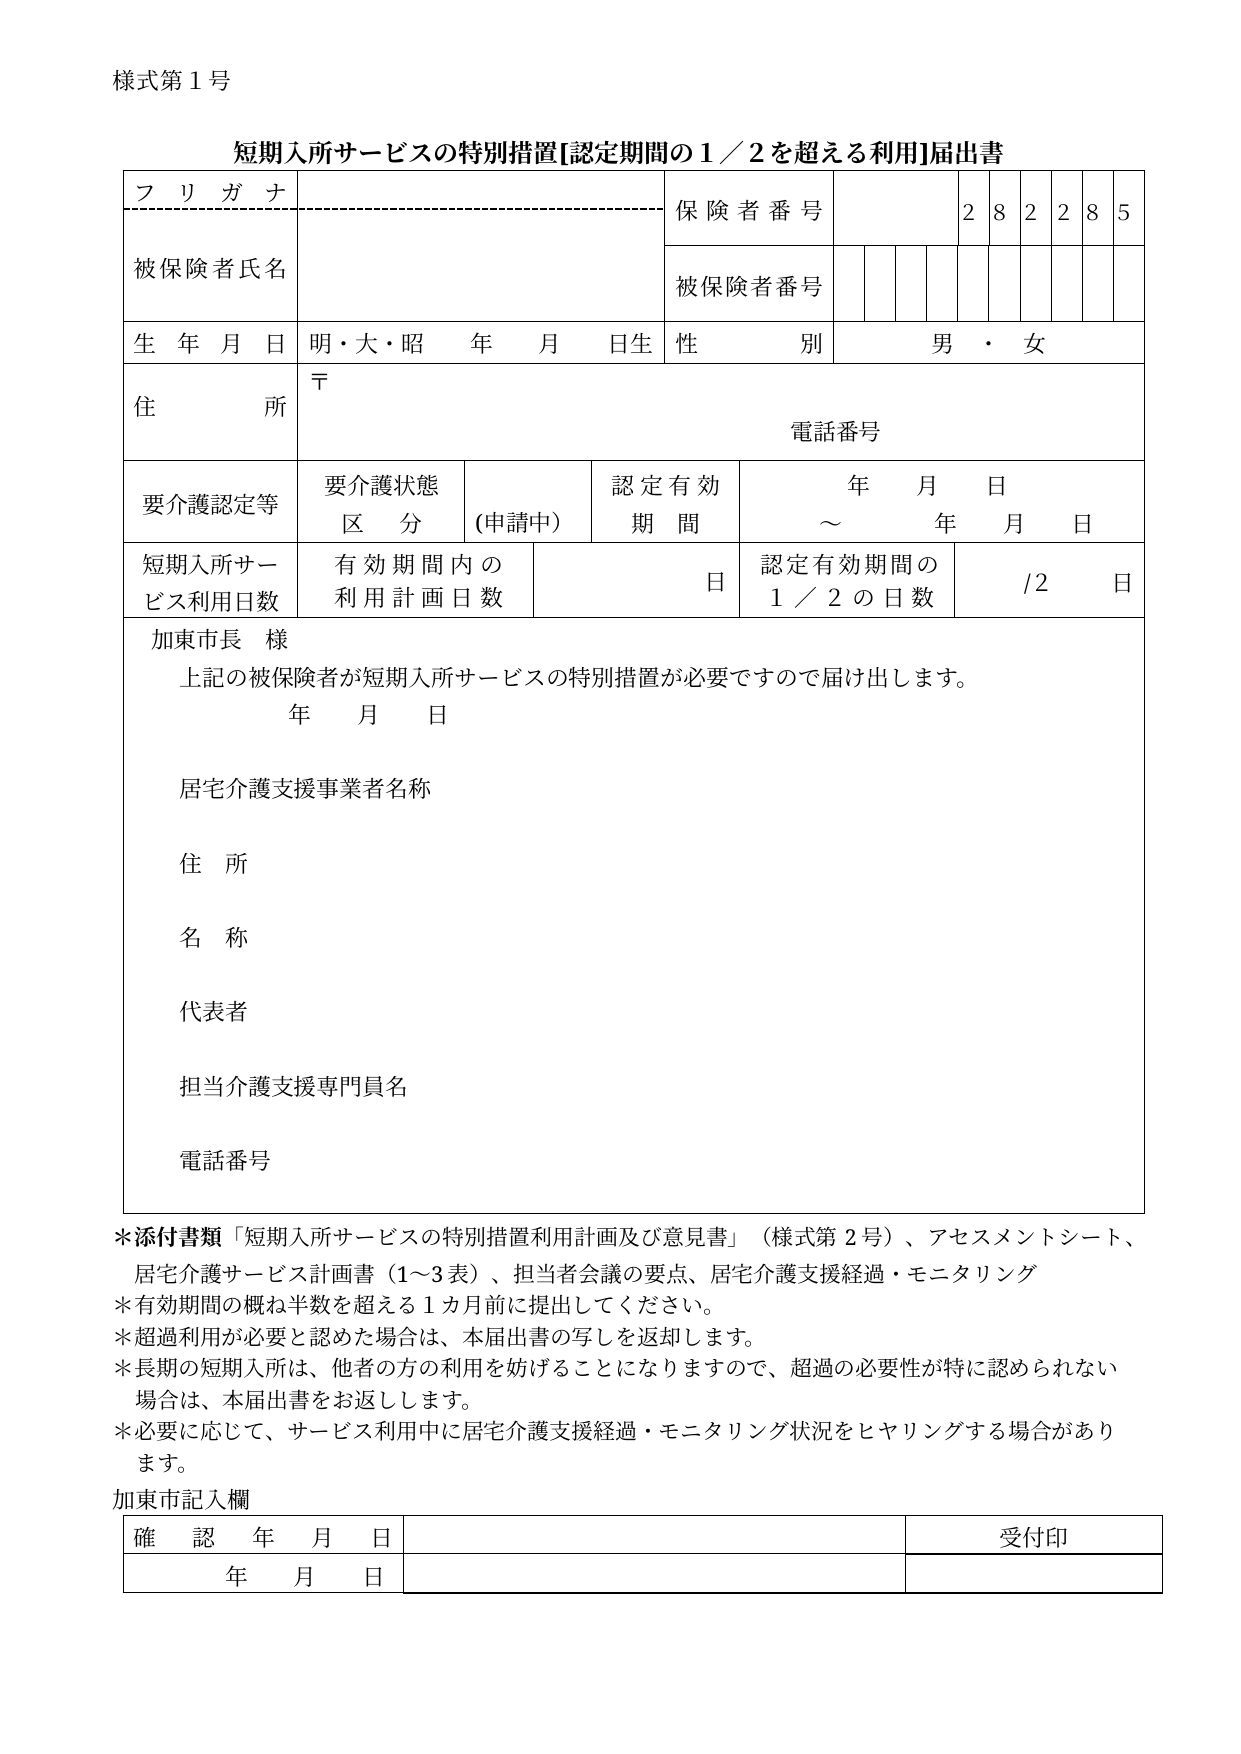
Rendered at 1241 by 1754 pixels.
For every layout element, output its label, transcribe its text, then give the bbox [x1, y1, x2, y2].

table_cell 性 別 [665, 322, 833, 363]
table_cell 短期入所サービス利用日数 [124, 543, 297, 617]
table_cell 明・大・昭 年 月 日生 [298, 322, 664, 363]
table_cell [1021, 246, 1051, 321]
table_cell [1052, 246, 1082, 321]
table_cell 加東市長 様 上記の被保険者が短期入所サービスの特別措置が必要ですので届け出します。 年 月 日 居宅介護支援事業者名称 住 所 名 称 代表者 担当介護支援専門員名 電話番号 [124, 618, 1144, 1213]
table_cell [404, 1554, 905, 1592]
table_cell 被保険者氏名 [124, 208, 297, 321]
table_cell [989, 246, 1020, 321]
table_cell 日 [534, 543, 739, 617]
table_cell [958, 246, 988, 321]
text ＊必要に応じて、サービス利用中に居宅介護支援経過・モニタリング状況をヒヤリングする場合があります。 [112, 1414, 1126, 1477]
table_cell [834, 246, 864, 321]
text ＊超過利用が必要と認めた場合は、本届出書の写しを返却します。 [112, 1320, 1126, 1352]
table_cell 〒 電話番号 [298, 364, 1144, 460]
table_header [834, 171, 958, 245]
table_cell 有効期間内の 利用計画日数 [298, 543, 533, 617]
table_cell 男 ・ 女 [834, 322, 1144, 363]
table_header ８ [1083, 171, 1113, 245]
text 加東市記入欄 [112, 1477, 1126, 1515]
table_cell [1083, 246, 1113, 321]
table_header ２ [1052, 171, 1082, 245]
table_header ５ [1114, 171, 1144, 245]
table_cell [927, 246, 957, 321]
text ＊添付書類「短期入所サービスの特別措置利用計画及び意見書」（様式第2号）、アセスメントシート、居宅介護サービス計画書（1～3表）、担当者会議の要点、居宅介護支援経過・モニタリング [112, 1214, 1126, 1289]
table_cell (申請中） [465, 461, 591, 542]
text ＊長期の短期入所は、他者の方の利用を妨げることになりますので、超過の必要性が特に認められない場合は、本届出書をお返しします。 [112, 1352, 1126, 1414]
table_header ２ [1021, 171, 1051, 245]
text 様式第１号 [112, 59, 1126, 96]
table_header ２ [959, 171, 989, 245]
table_cell 年 月 日 ～ 年 月 日 [740, 461, 1144, 542]
table_header [404, 1516, 905, 1553]
table_header 保険者番号 [665, 171, 833, 245]
table_header フリガナ [124, 171, 297, 208]
table_header ８ [990, 171, 1020, 245]
table_cell 認定有効期間の １／２の日数 [740, 543, 954, 617]
table_cell 被保険者番号 [665, 246, 833, 321]
table_cell /２ 日 [955, 543, 1144, 617]
table_cell 年 月 日 [124, 1554, 403, 1592]
table_cell 要介護認定等 [124, 461, 297, 542]
table_cell 住 所 [124, 364, 297, 460]
table_cell [298, 208, 664, 321]
table_header [298, 171, 664, 208]
table_cell [906, 1555, 1162, 1592]
table_header 受付印 [906, 1516, 1162, 1553]
table_header 確認年月日 [124, 1516, 403, 1553]
table_cell 要介護状態 区 分 [298, 461, 464, 542]
table_cell [1114, 246, 1144, 321]
table_cell [896, 246, 926, 321]
table_cell 生年月日 [124, 322, 297, 363]
text 短期入所サービスの特別措置[認定期間の１／２を超える利用]届出書 [112, 133, 1126, 169]
table_cell [865, 246, 895, 321]
text ＊有効期間の概ね半数を超える１カ月前に提出してください。 [112, 1289, 1126, 1320]
table_cell 認定有効 期 間 [592, 461, 739, 542]
